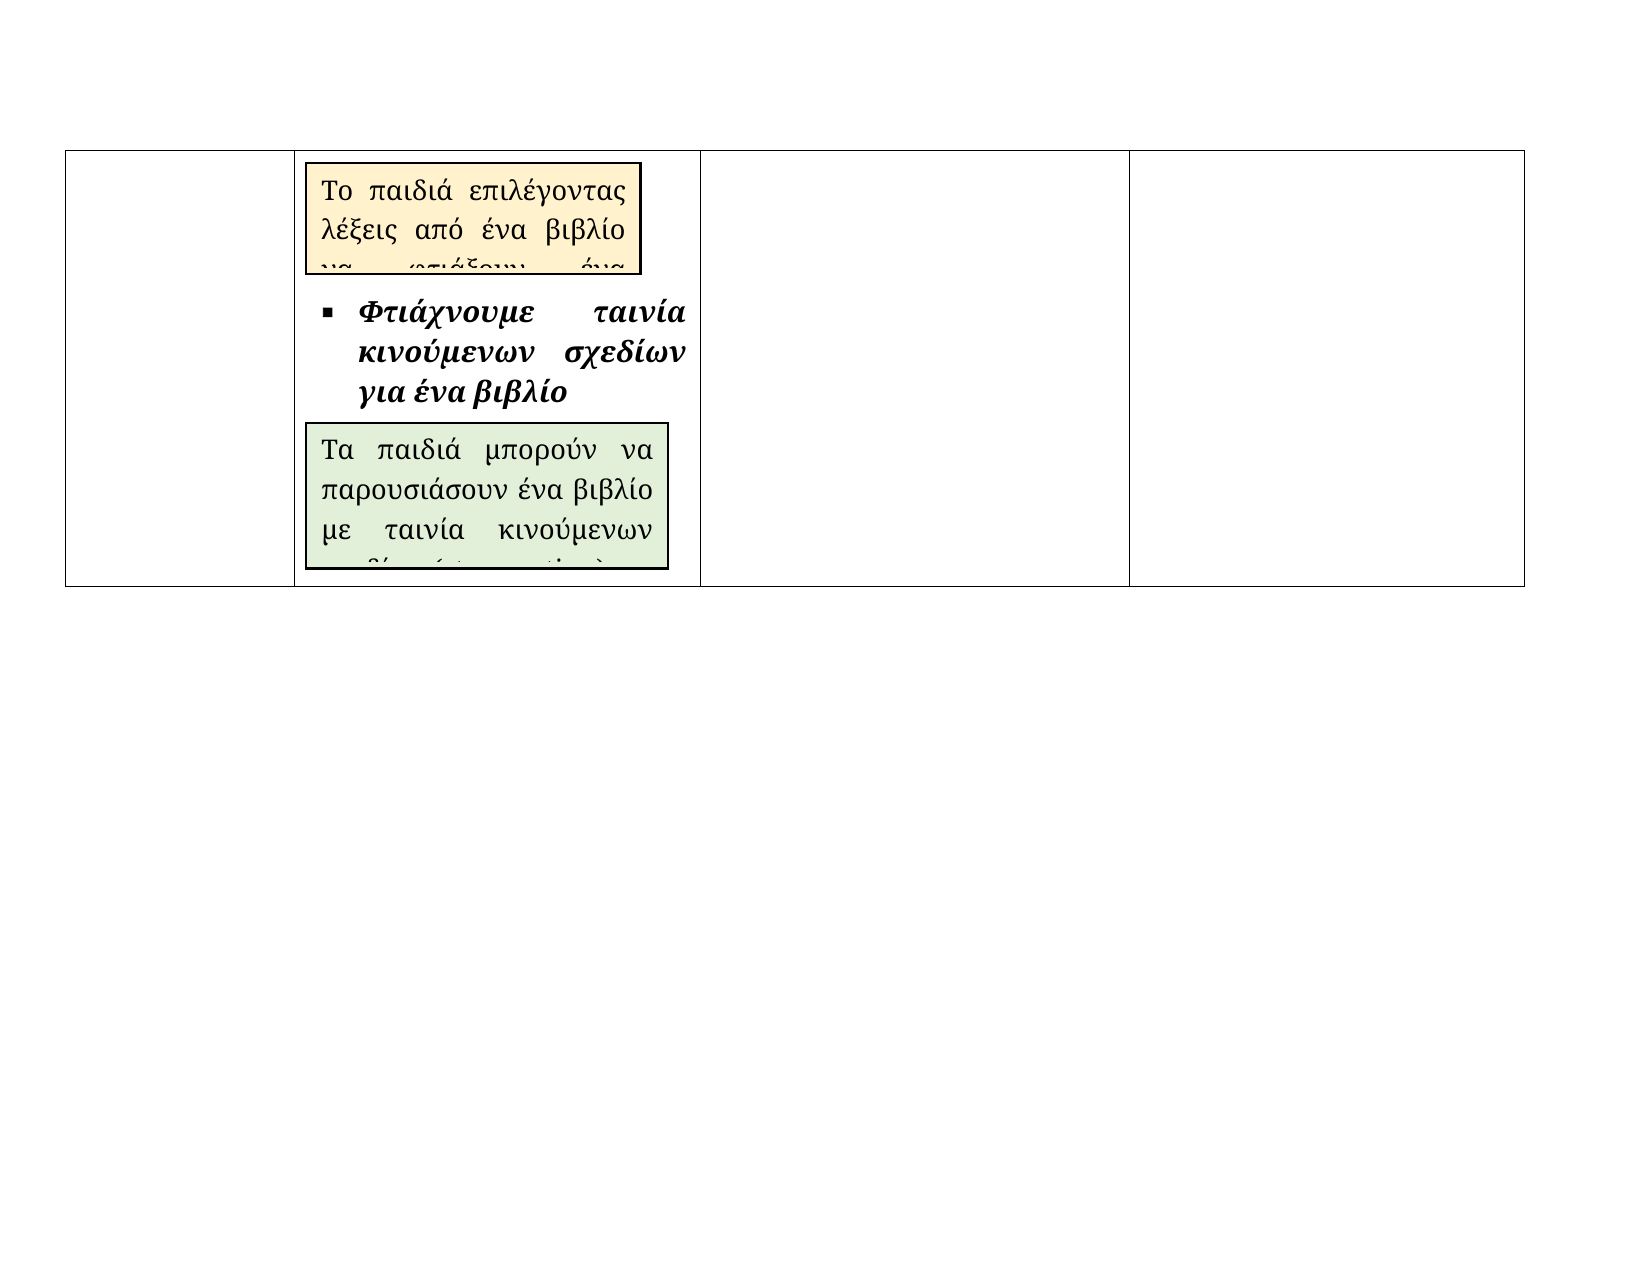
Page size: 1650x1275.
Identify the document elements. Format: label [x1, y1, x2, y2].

table_cell [701, 151, 1129, 586]
table_cell [66, 151, 294, 586]
table_cell [1130, 151, 1524, 586]
table_cell [295, 151, 700, 586]
